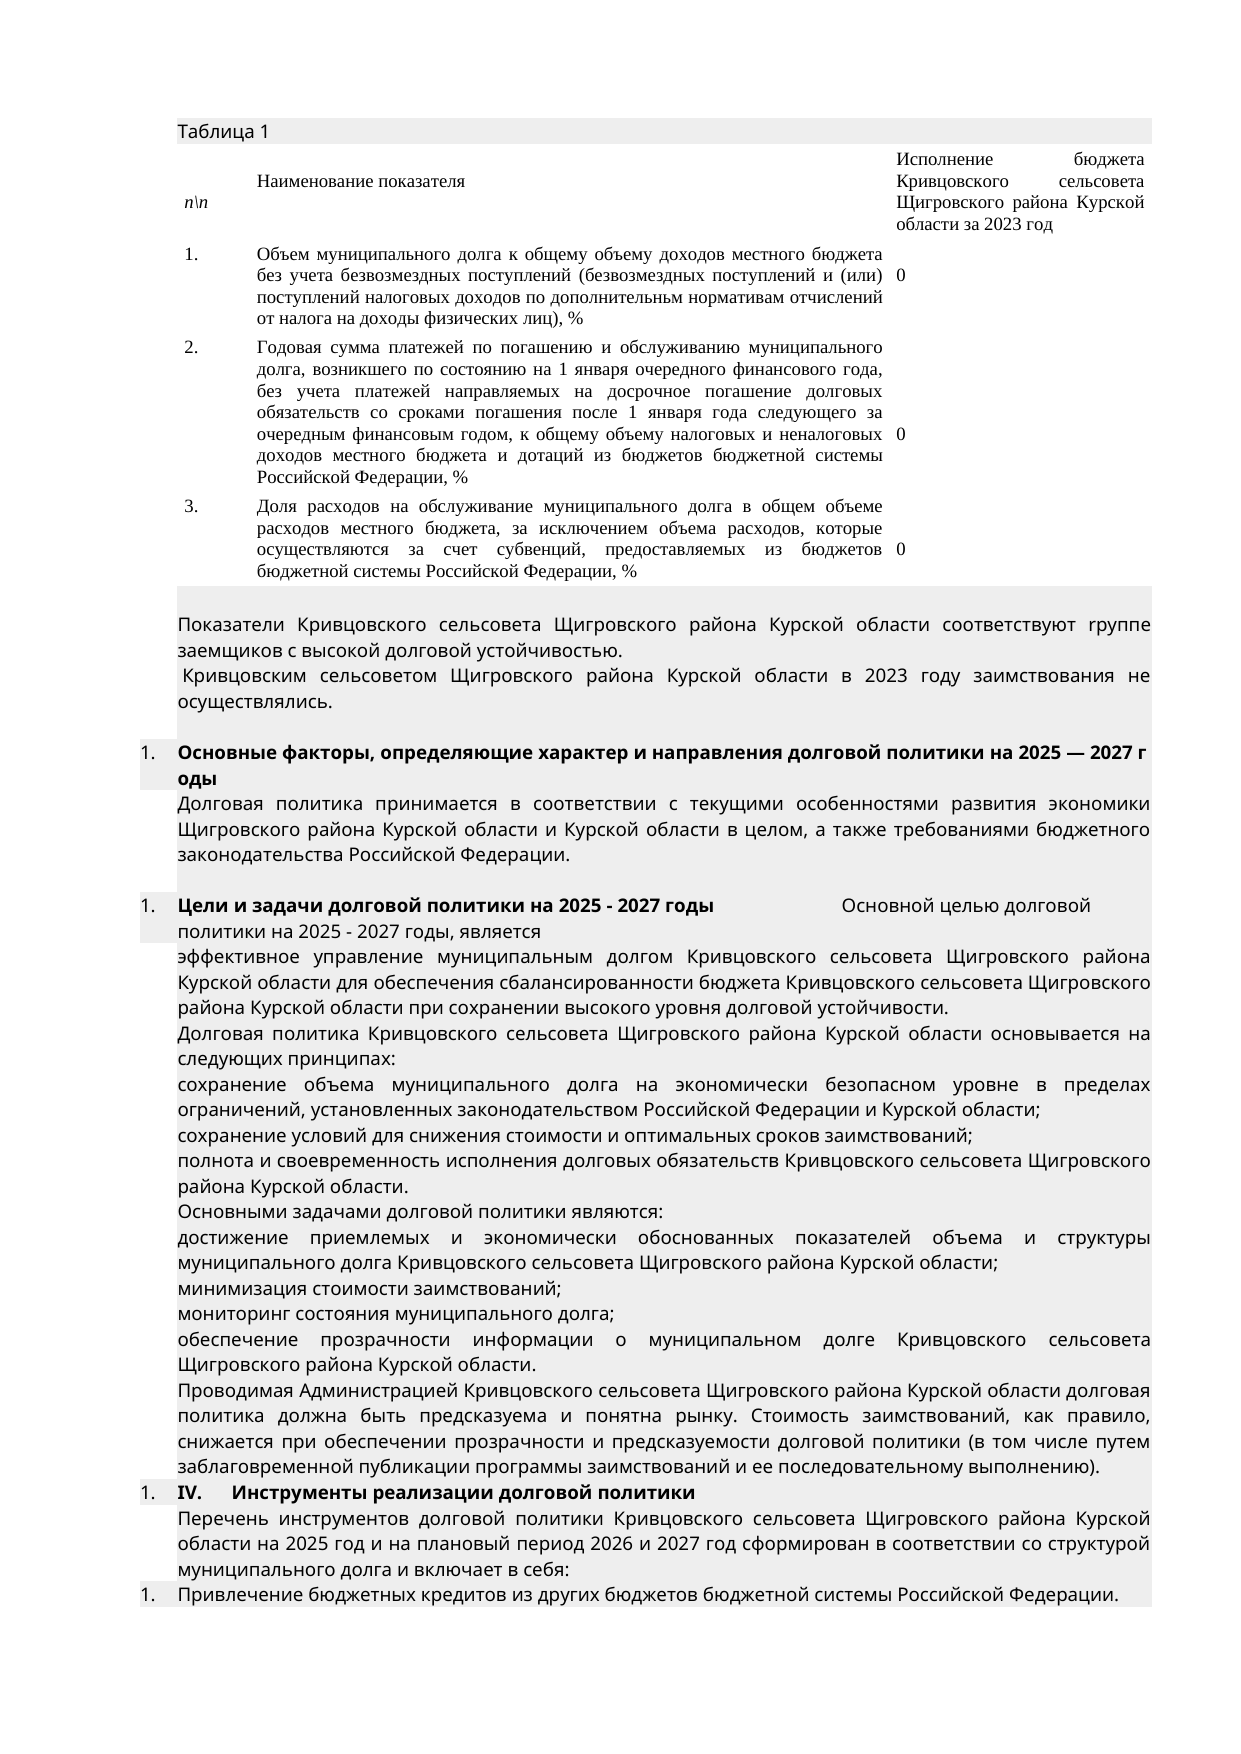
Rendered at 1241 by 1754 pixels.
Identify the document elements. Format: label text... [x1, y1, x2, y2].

table_header Наименование показателя [251, 145, 889, 238]
list Привлечение бюджетных кредитов из других бюджетов бюджетной системы Российской Федерации. [140, 1581, 1152, 1607]
text Долговая политика принимается в соответствии с текущими особенностями развития экономики Щигровского района Курской области и Курской области в целом, а также требованиями бюджетного законодательства Российской Федерации. [177, 790, 1152, 867]
table_cell 0 [891, 239, 1150, 332]
table_cell 0 [891, 333, 1150, 491]
text Основными задачами долговой политики являются: [177, 1199, 1152, 1224]
list Цели и задачи долговой политики на 2025 - 2027 годы Основной целью долговой политики на 2025 - 2027 годы, является [140, 892, 1152, 943]
text Перечень инструментов долговой политики Кривцовского сельсовета Щигровского района Курской области на 2025 год и на плановый период 2026 и 2027 год сформирован в соответствии со структурой муниципального долга и включает в себя: [177, 1505, 1152, 1581]
text минимизация стоимости заимствований; [177, 1275, 1152, 1301]
table_cell Доля расходов на обслуживание муниципального долга в общем объеме расходов местного бюджета, за исключением объема расходов, которые осуществляются за счет субвенций, предоставляемых из бюджетов бюджетной системы Российской Федерации, % [251, 492, 889, 584]
text сохранение условий для снижения стоимости и оптимальных сроков заимствований; [177, 1122, 1152, 1148]
table_cell 2. [179, 333, 250, 491]
list Основные факторы, определяющие характер и направления долговой политики на 2025 — 2027 годы [140, 739, 1152, 790]
table_header Исполнение бюджета Кривцовского сельсовета Щигровского района Курской области за 2023 год [891, 145, 1150, 238]
table_cell 1. [179, 239, 250, 332]
text эффективное управление муниципальным долгом Кривцовского сельсовета Щигровского района Курской области для обеспечения сбалансированности бюджета Кривцовского сельсовета Щигровского района Курской области при сохранении высокого уровня долговой устойчивости. [177, 943, 1152, 1020]
table_cell Годовая сумма платежей по погашению и обслуживанию муниципального долга, возникшего по состоянию на 1 января очередного финансового года, без учета платежей направляемых на досрочное погашение долговых обязательств со сроками погашения после 1 января года следующего за очередным финансовым годом, к общему объему налоговых и неналоговых доходов местного бюджета и дотаций из бюджетов бюджетной системы Российской Федерации, % [251, 333, 889, 491]
text Таблица 1 [177, 118, 1152, 144]
table_header п\п [179, 145, 250, 238]
text Кривцовским сельсоветом Щигровского района Курской области в 2023 году заимствования не осуществлялись. [177, 663, 1152, 714]
table_cell Объем муниципального долга к общему объему доходов местного бюджета без учета безвозмездных поступлений (безвозмездных поступлений и (или) поступлений налоговых доходов по дополнительньм нормативам отчислений от налога на доходы физических лиц), % [251, 239, 889, 332]
text достижение приемлемых и экономически обоснованных показателей объема и структуры муниципального долга Кривцовского сельсовета Щигровского района Курской области; [177, 1224, 1152, 1275]
text сохранение объема муниципального долга на экономически безопасном уровне в пределах ограничений, установленных законодательством Российской Федерации и Курской области; [177, 1071, 1152, 1122]
list IV. Инструменты реализации долговой политики [140, 1479, 1152, 1505]
table_cell 0 [891, 492, 1150, 584]
text Долговая политика Кривцовского сельсовета Щигровского района Курской области основывается на следующих принципах: [177, 1020, 1152, 1071]
text полнота и своевременность исполнения долговых обязательств Кривцовского сельсовета Щигровского района Курской области. [177, 1148, 1152, 1199]
text Проводимая Администрацией Кривцовского сельсовета Щигровского района Курской области долговая политика должна быть предсказуема и понятна рынку. Стоимость заимствований, как правило, снижается при обеспечении прозрачности и предсказуемости долговой политики (в том числе путем заблаговременной публикации программы заимствований и ее последовательному выполнению). [177, 1377, 1152, 1479]
text Показатели Кривцовского сельсовета Щигровского района Курской области соответствуют rрyппe заемщиков с высокой долговой устойчивостью. [177, 612, 1152, 663]
table_cell 3. [179, 492, 250, 584]
text мониторинг состояния муниципального долга; [177, 1301, 1152, 1326]
text обеспечение прозрачности информации о муниципальном долге Кривцовского сельсовета Щигровского района Курской области. [177, 1326, 1152, 1377]
